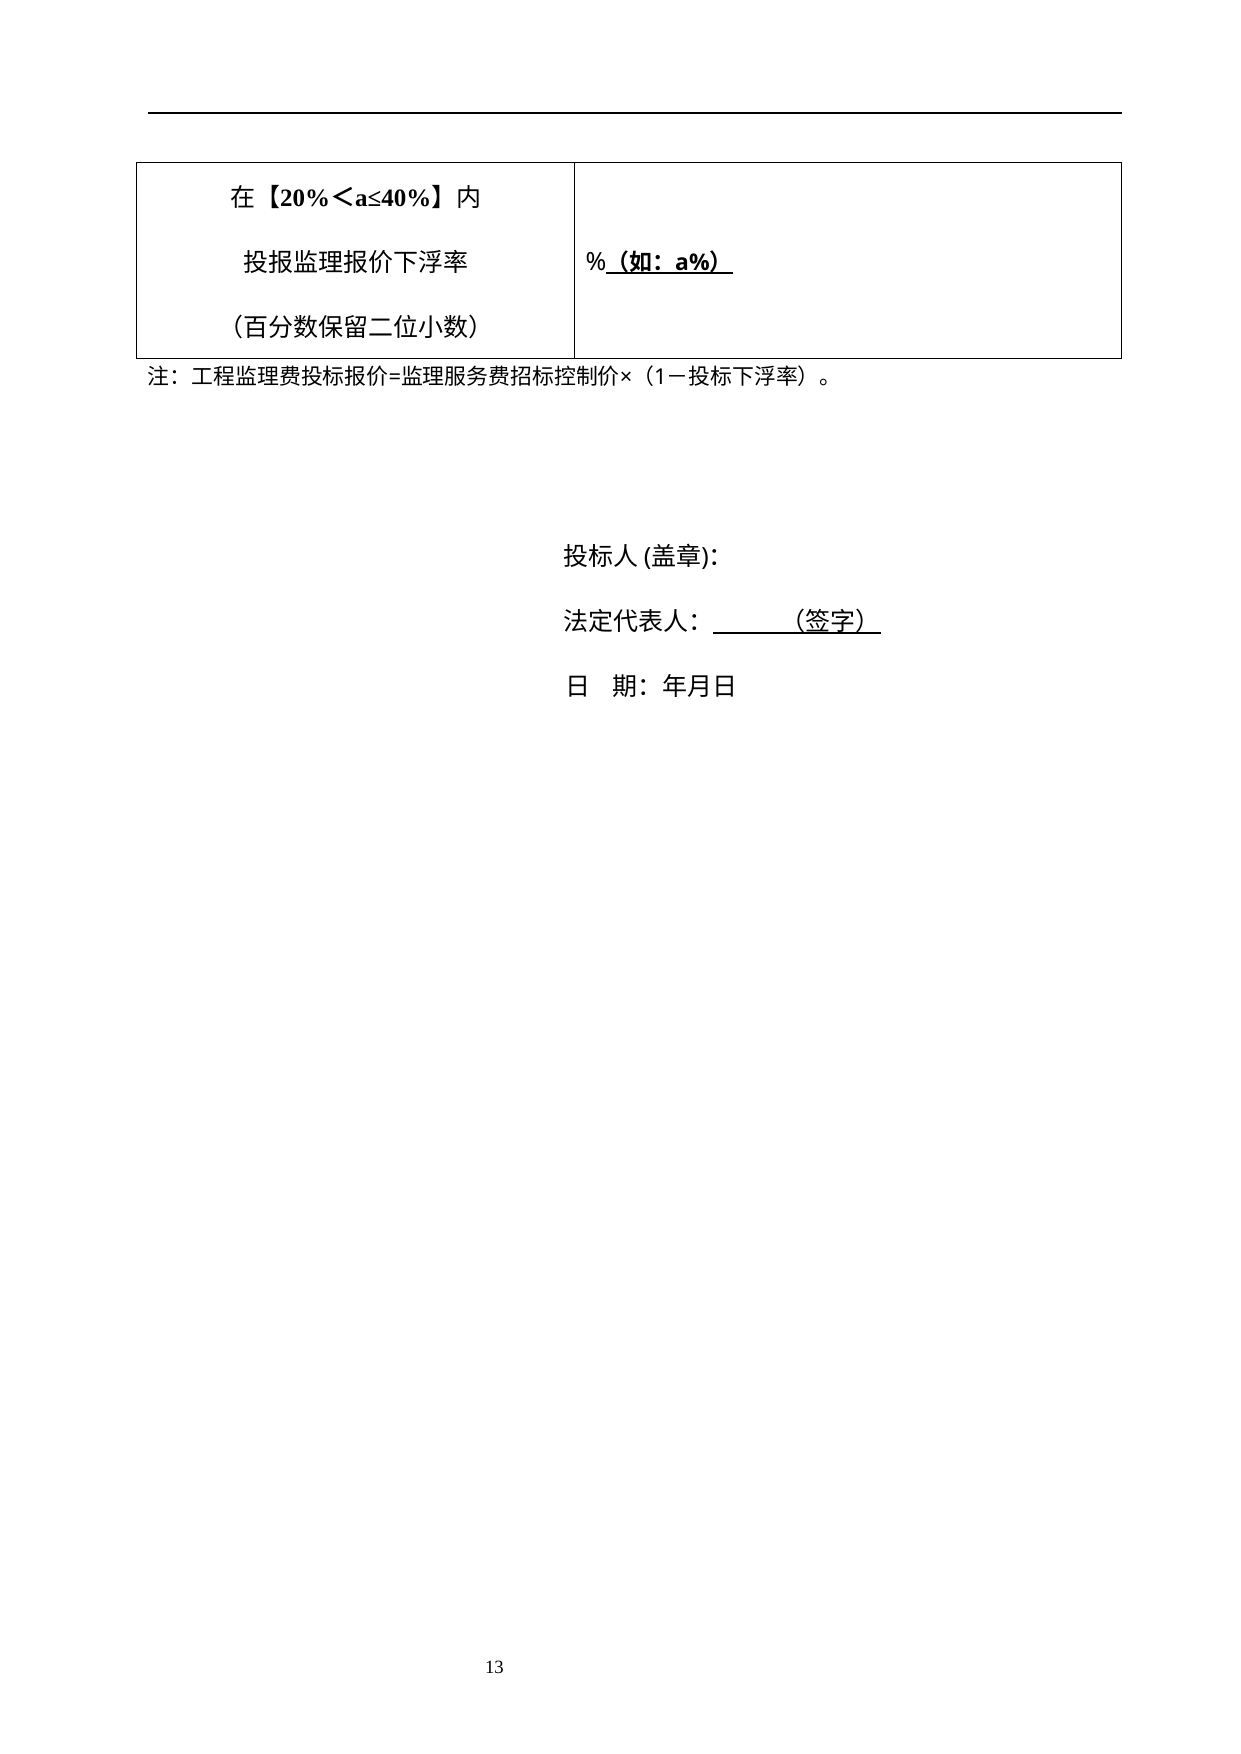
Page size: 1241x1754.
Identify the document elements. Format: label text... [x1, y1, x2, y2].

text 法定代表人： （签字） [148, 587, 1122, 652]
table_cell 在【20%＜a≤40%】内 投报监理报价下浮率 （百分数保留二位小数） [137, 163, 574, 358]
table_cell %（如：a%） [575, 163, 1121, 358]
text 投标人 (盖章)： [148, 522, 1122, 587]
text 日 期：年月日 [148, 652, 1122, 717]
text 注：工程监理费投标报价=监理服务费招标控制价×（1－投标下浮率）。 [148, 359, 1122, 392]
